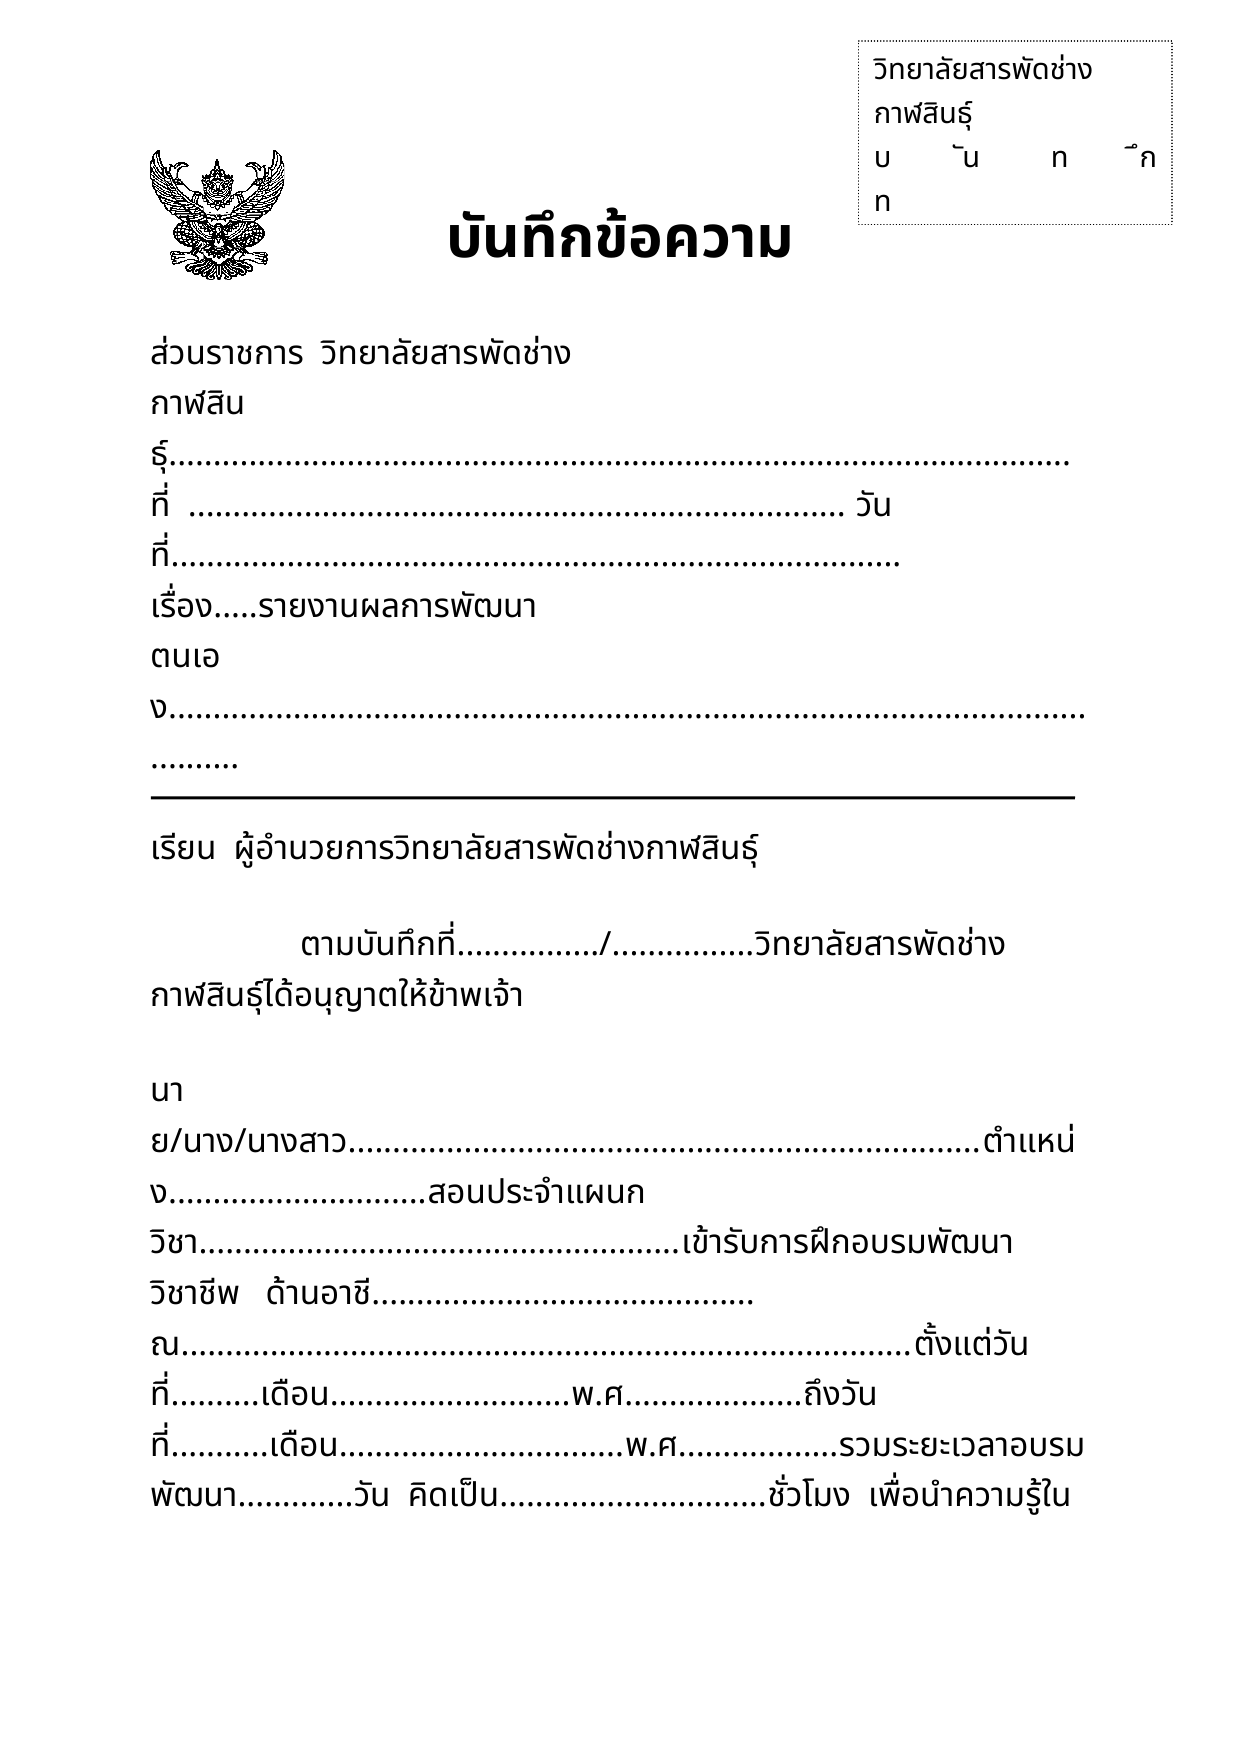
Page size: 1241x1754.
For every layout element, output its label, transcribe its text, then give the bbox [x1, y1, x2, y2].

text เรียน ผู้อำนวยการวิทยาลัยสารพัดช่างกาฬสินธุ์ [150, 824, 1090, 874]
text บันทึกข้อความ [150, 195, 1090, 283]
picture [150, 150, 285, 195]
text นาย/นาง/นางสาว.......................................................................ตำแหน่ง.............................สอนประจำแผนกวิชา......................................................เข้ารับการฝึกอบรมพัฒนาวิชาชีพ ด้านอาชี........................................... [150, 1021, 1090, 1319]
text เรื่อง.....รายงานผลการพัฒนาตนเอง................................................................................................................. [150, 582, 1090, 779]
text ที่ ..........................…….………................................ วันที่.........................................…...................................... [150, 480, 1090, 582]
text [150, 1319, 1090, 1522]
text ตามบันทึกที่................/................วิทยาลัยสารพัดช่างกาฬสินธุ์ได้อนุญาตให้ข้าพเจ้า [150, 920, 1090, 1021]
text ส่วนราชการ วิทยาลัยสารพัดช่างกาฬสินธุ์...............................................………………………….…….………….…. [150, 329, 1090, 480]
